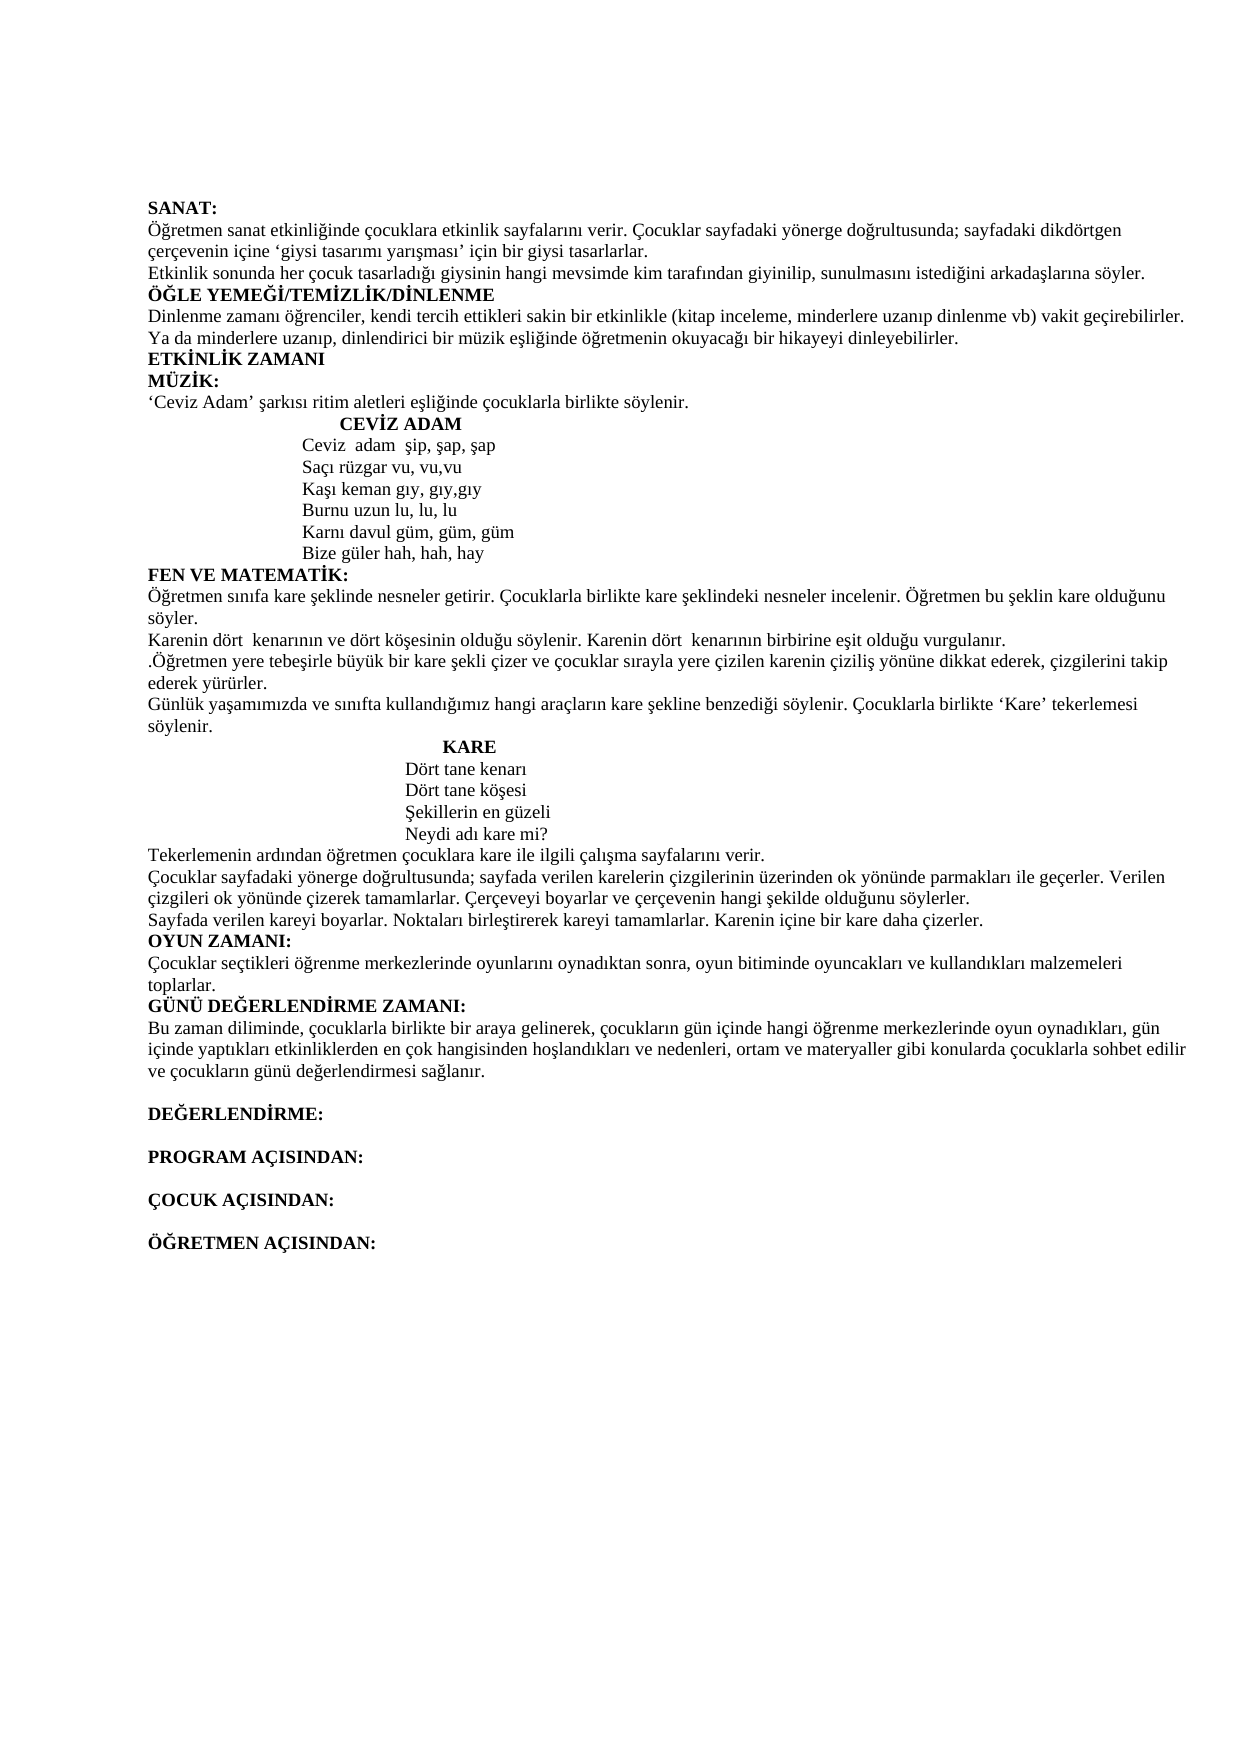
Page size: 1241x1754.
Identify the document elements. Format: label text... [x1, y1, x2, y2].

text PROGRAM AÇISINDAN: [148, 1146, 1196, 1167]
text ÇOCUK AÇISINDAN: [148, 1189, 1196, 1211]
text ETKİNLİK ZAMANI [148, 348, 1196, 370]
text Bize güler hah, hah, hay [148, 542, 1196, 564]
text ÖĞLE YEMEĞİ/TEMİZLİK/DİNLENME [148, 283, 1196, 305]
text Ya da minderlere uzanıp, dinlendirici bir müzik eşliğinde öğretmenin okuyacağı bir hikayeyi dinleyebilirler. [148, 327, 1196, 348]
text Şekillerin en güzeli [148, 801, 1196, 822]
text KARE [148, 736, 1196, 758]
text Dinlenme zamanı öğrenciler, kendi tercih ettikleri sakin bir etkinlikle (kitap inceleme, minderlere uzanıp dinlenme vb) vakit geçirebilirler. [148, 305, 1196, 327]
text Dört tane kenarı [148, 758, 1196, 779]
text ÖĞRETMEN AÇISINDAN: [148, 1232, 1196, 1254]
text GÜNÜ DEĞERLENDİRME ZAMANI: [148, 995, 1196, 1017]
text Çocuklar seçtikleri öğrenme merkezlerinde oyunlarını oynadıktan sonra, oyun bitiminde oyuncakları ve kullandıkları malzemeleri toplarlar. [148, 952, 1196, 995]
text OYUN ZAMANI: [148, 930, 1196, 952]
text SANAT: [148, 197, 1240, 219]
text Sayfada verilen kareyi boyarlar. Noktaları birleştirerek kareyi tamamlarlar. Karenin içine bir kare daha çizerler. [148, 909, 1196, 930]
text Bu zaman diliminde, çocuklarla birlikte bir araya gelinerek, çocukların gün içinde hangi öğrenme merkezlerinde oyun oynadıkları, gün içinde yaptıkları etkinliklerden en çok hangisinden hoşlandıkları ve nedenleri, ortam ve materyaller gibi konularda çocuklarla sohbet edilir ve çocukların günü değerlendirmesi sağlanır. [148, 1017, 1196, 1081]
text CEVİZ ADAM [148, 413, 1196, 434]
text Etkinlik sonunda her çocuk tasarladığı giysinin hangi mevsimde kim tarafından giyinilip, sunulmasını istediğini arkadaşlarına söyler. [148, 262, 1196, 283]
text Saçı rüzgar vu, vu,vu [148, 456, 1196, 477]
text Çocuklar sayfadaki yönerge doğrultusunda; sayfada verilen karelerin çizgilerinin üzerinden ok yönünde parmakları ile geçerler. Verilen çizgileri ok yönünde çizerek tamamlarlar. Çerçeveyi boyarlar ve çerçevenin hangi şekilde olduğunu söylerler. [148, 866, 1196, 909]
text FEN VE MATEMATİK: [148, 564, 1196, 585]
text Öğretmen sanat etkinliğinde çocuklara etkinlik sayfalarını verir. Çocuklar sayfadaki yönerge doğrultusunda; sayfadaki dikdörtgen çerçevenin içine ‘giysi tasarımı yarışması’ için bir giysi tasarlarlar. [148, 219, 1196, 262]
text Karnı davul güm, güm, güm [148, 521, 1196, 542]
text Ceviz adam şip, şap, şap [148, 434, 1196, 456]
text Kaşı keman gıy, gıy,gıy [148, 477, 1196, 499]
text Günlük yaşamımızda ve sınıfta kullandığımız hangi araçların kare şekline benzediği söylenir. Çocuklarla birlikte ‘Kare’ tekerlemesi söylenir. [148, 693, 1196, 736]
text Burnu uzun lu, lu, lu [148, 499, 1196, 521]
text DEĞERLENDİRME: [148, 1103, 1196, 1124]
text Dört tane köşesi [148, 779, 1196, 801]
text ‘Ceviz Adam’ şarkısı ritim aletleri eşliğinde çocuklarla birlikte söylenir. [148, 391, 1196, 413]
text Tekerlemenin ardından öğretmen çocuklara kare ile ilgili çalışma sayfalarını verir. [148, 844, 1196, 866]
text .Öğretmen yere tebeşirle büyük bir kare şekli çizer ve çocuklar sırayla yere çizilen karenin çiziliş yönüne dikkat ederek, çizgilerini takip ederek yürürler. [148, 650, 1196, 693]
text Karenin dört kenarının ve dört köşesinin olduğu söylenir. Karenin dört kenarının birbirine eşit olduğu vurgulanır. [148, 628, 1196, 650]
text MÜZİK: [148, 370, 1196, 391]
text Neydi adı kare mi? [148, 822, 1196, 844]
text Öğretmen sınıfa kare şeklinde nesneler getirir. Çocuklarla birlikte kare şeklindeki nesneler incelenir. Öğretmen bu şeklin kare olduğunu söyler. [148, 585, 1196, 628]
